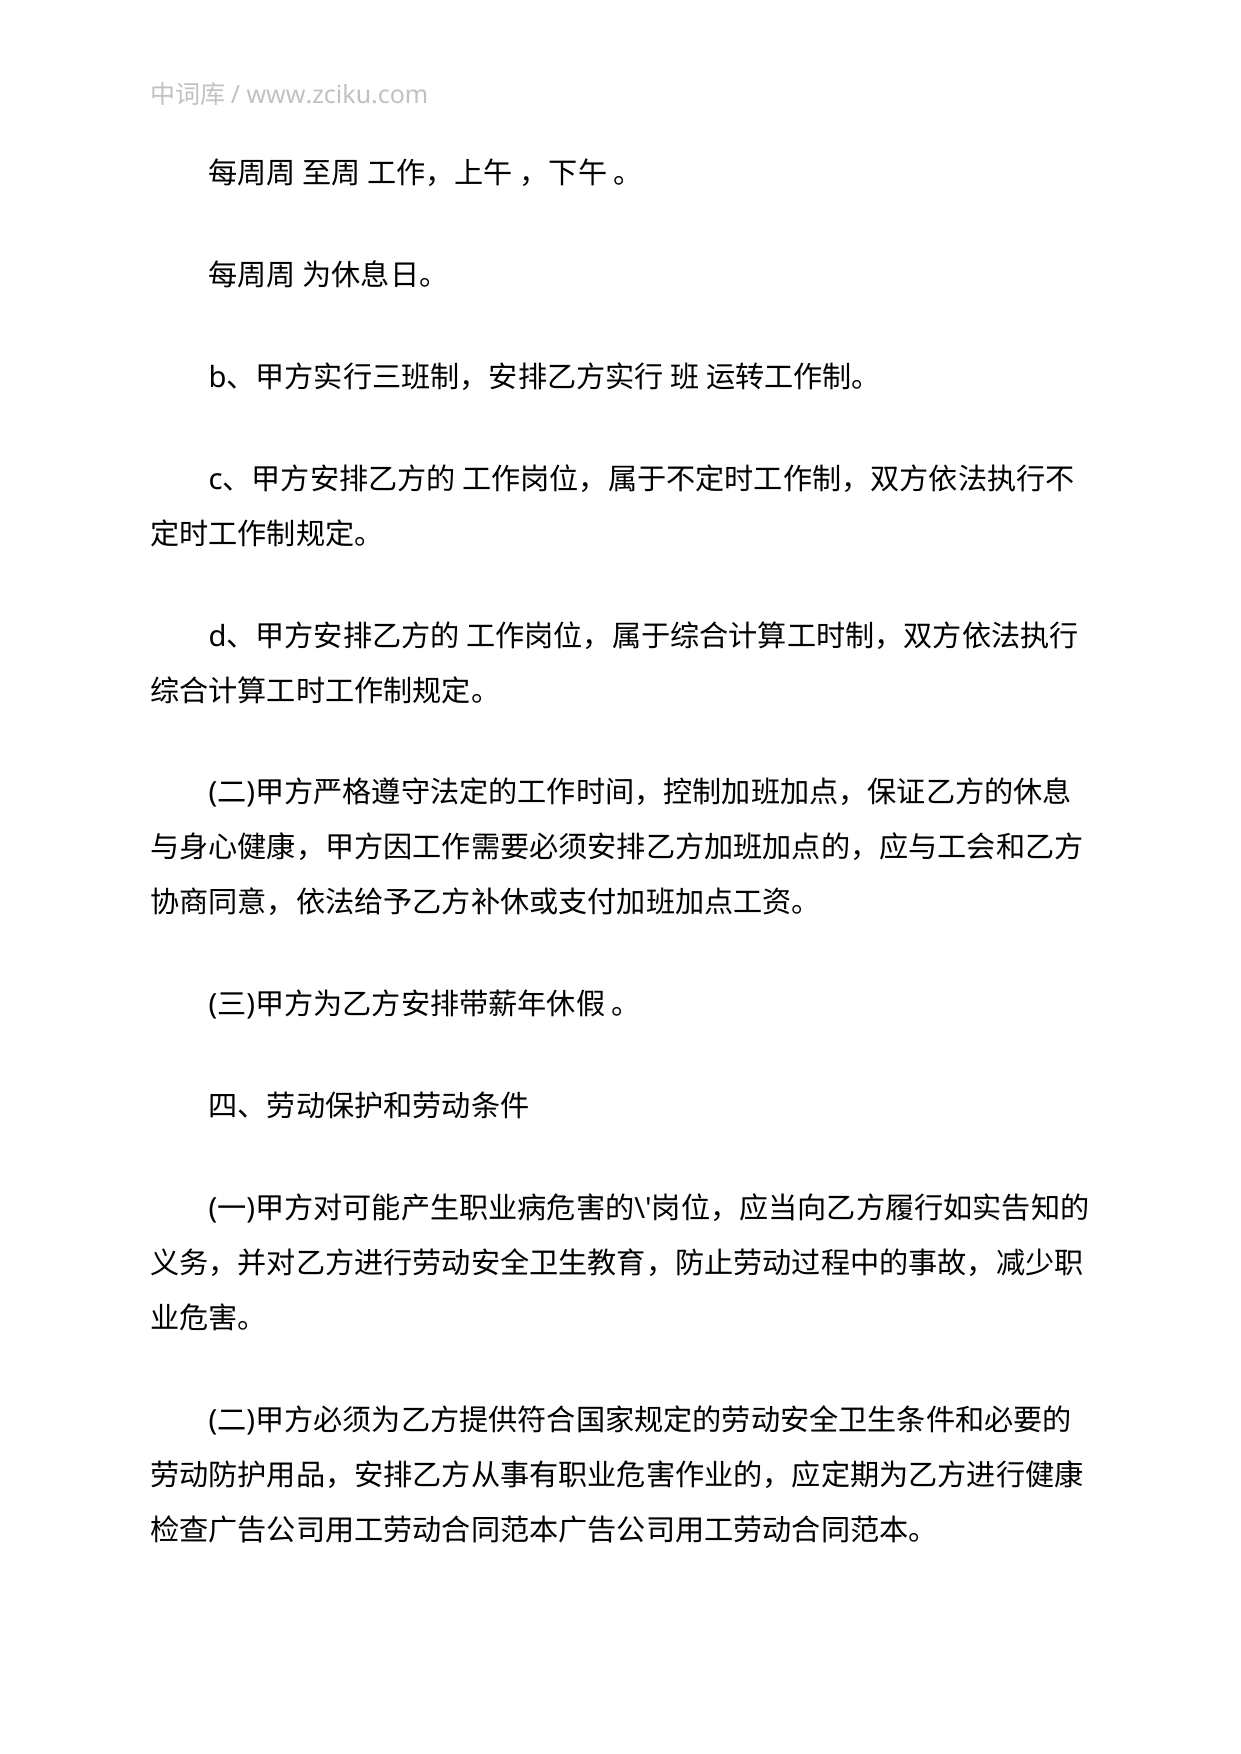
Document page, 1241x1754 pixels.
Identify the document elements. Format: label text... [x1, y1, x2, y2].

text 四、劳动保护和劳动条件 [150, 1083, 1090, 1125]
text c、甲方安排乙方的 工作岗位，属于不定时工作制，双方依法执行不定时工作制规定。 [150, 456, 1090, 553]
text b、甲方实行三班制，安排乙方实行 班 运转工作制。 [150, 353, 1090, 396]
text (二)甲方必须为乙方提供符合国家规定的劳动安全卫生条件和必要的劳动防护用品，安排乙方从事有职业危害作业的，应定期为乙方进行健康检查广告公司用工劳动合同范本广告公司用工劳动合同范本。 [150, 1396, 1090, 1548]
text (三)甲方为乙方安排带薪年休假 。 [150, 981, 1090, 1023]
text d、甲方安排乙方的 工作岗位，属于综合计算工时制，双方依法执行综合计算工时工作制规定。 [150, 612, 1090, 709]
text (一)甲方对可能产生职业病危害的\'岗位，应当向乙方履行如实告知的义务，并对乙方进行劳动安全卫生教育，防止劳动过程中的事故，减少职业危害。 [150, 1184, 1090, 1337]
text 每周周 为休息日。 [150, 252, 1090, 294]
text (二)甲方严格遵守法定的工作时间，控制加班加点，保证乙方的休息与身心健康，甲方因工作需要必须安排乙方加班加点的，应与工会和乙方协商同意，依法给予乙方补休或支付加班加点工资。 [150, 769, 1090, 921]
text 每周周 至周 工作，上午 ，下午 。 [150, 150, 1090, 192]
